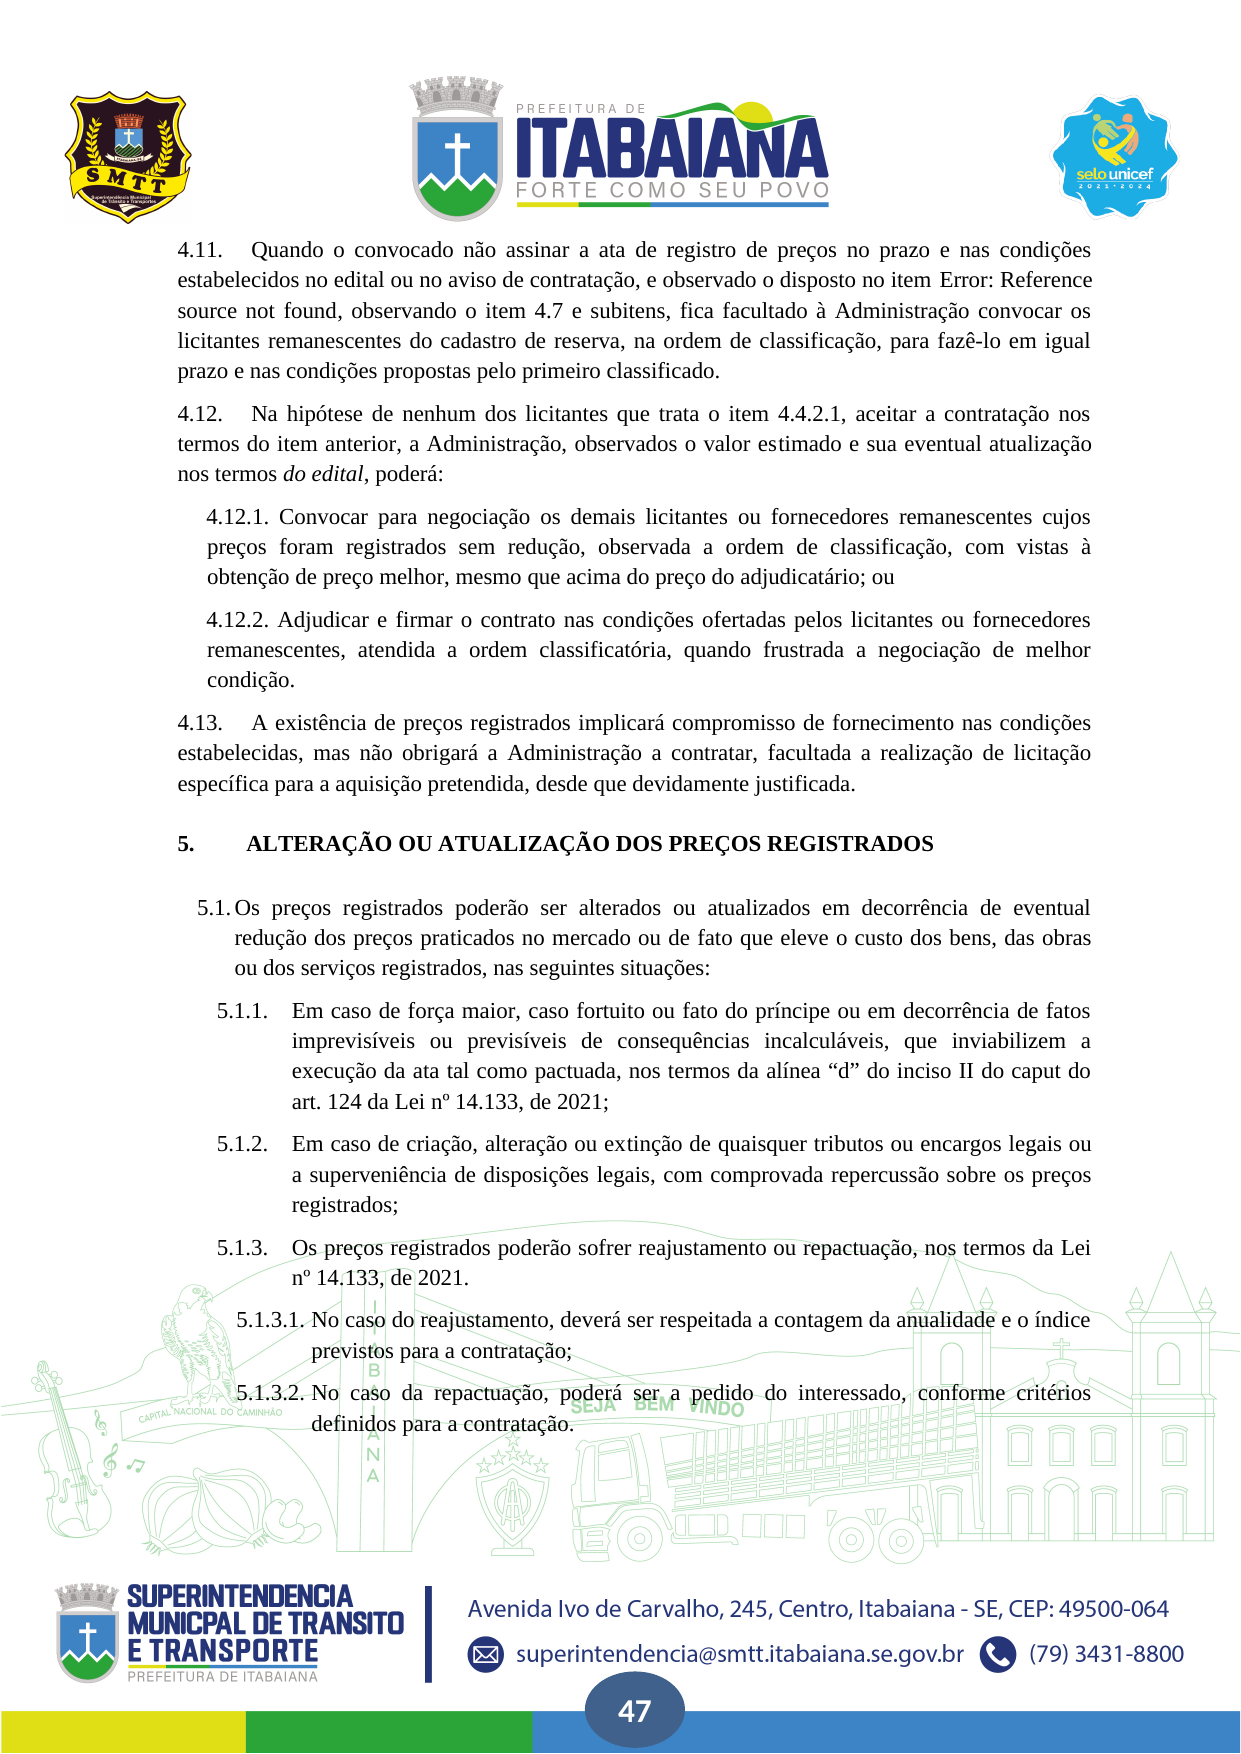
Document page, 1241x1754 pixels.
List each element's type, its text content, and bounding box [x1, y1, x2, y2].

text 4.12.1. Convocar para negociação os demais licitantes ou fornecedores remanescentes cujos preços foram registrados sem redução, observada a ordem de classificação, com vistas à obtenção de preço melhor, mesmo que acima do preço do adjudicatário; ou [206, 503, 1093, 590]
list No caso do reajustamento, deverá ser respeitada a contagem da anualidade e o índice previstos para a contratação; [236, 1306, 1093, 1363]
list Os preços registrados poderão ser alterados ou atualizados em decorrência de eventual redução dos preços praticados no mercado ou de fato que eleve o custo dos bens, das obras ou dos serviços registrados, nas seguintes situações: [197, 894, 1093, 981]
list No caso da repactuação, poderá ser a pedido do interessado, conforme critérios definidos para a contratação. [236, 1379, 1093, 1436]
list Os preços registrados poderão sofrer reajustamento ou repactuação, nos termos da Lei nº 14.133, de 2021. [217, 1233, 1093, 1290]
list A existência de preços registrados implicará compromisso de fornecimento nas condições estabelecidas, mas não obrigará a Administração a contratar, facultada a realização de licitação específica para a aquisição pretendida, desde que devidamente justificada. [177, 709, 1093, 796]
list Quando o convocado não assinar a ata de registro de preços no prazo e nas condições estabelecidos no edital ou no aviso de contratação, e observado o disposto no item 4.7, observando o item 4.7 e subitens, fica facultado à Administração convocar os licitantes remanescentes do cadastro de reserva, na ordem de classificação, para fazê-lo em igual prazo e nas condições propostas pelo primeiro classificado. [177, 236, 1093, 383]
list Na hipótese de nenhum dos licitantes que trata o item 4.4.2.1, aceitar a contratação nos termos do item anterior, a Administração, observados o valor estimado e sua eventual atualização nos termos do edital, poderá: [177, 400, 1093, 487]
list Em caso de força maior, caso fortuito ou fato do príncipe ou em decorrência de fatos imprevisíveis ou previsíveis de consequências incalculáveis, que inviabilizem a execução da ata tal como pactuada, nos termos da alínea “d” do inciso II do caput do art. 124 da Lei nº 14.133, de 2021; [217, 997, 1093, 1114]
list ALTERAÇÃO OU ATUALIZAÇÃO DOS PREÇOS REGISTRADOS [177, 830, 1093, 856]
list Em caso de criação, alteração ou extinção de quaisquer tributos ou encargos legais ou a superveniência de disposições legais, com comprovada repercussão sobre os preços registrados; [217, 1130, 1093, 1217]
picture [1, 0, 1241, 1753]
text 4.12.2. Adjudicar e firmar o contrato nas condições ofertadas pelos licitantes ou fornecedores remanescentes, atendida a ordem classificatória, quando frustrada a negociação de melhor condição. [206, 606, 1093, 693]
